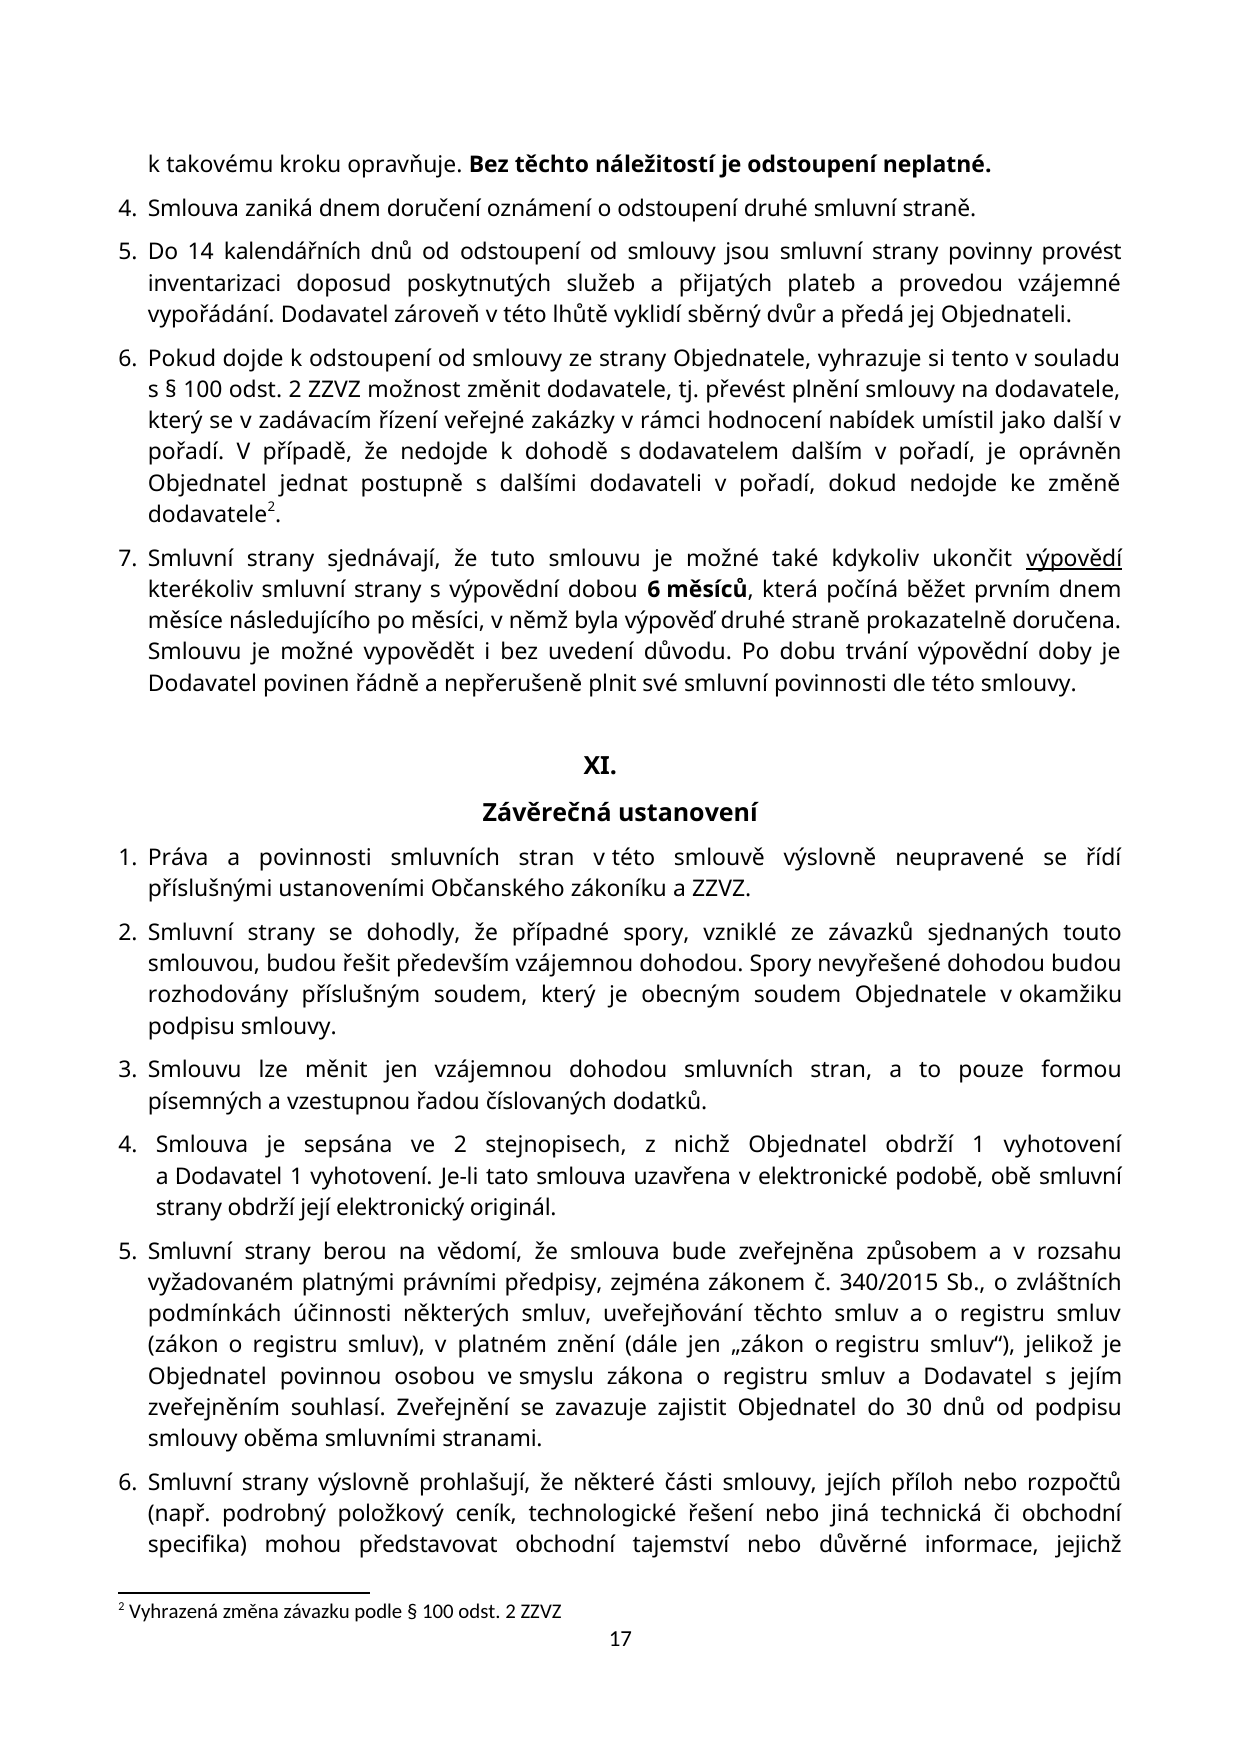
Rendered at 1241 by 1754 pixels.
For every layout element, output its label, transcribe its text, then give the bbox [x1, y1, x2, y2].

text Smlouvu lze měnit jen vzájemnou dohodou smluvních stran, a to pouze formou písemných a vzestupnou řadou číslovaných dodatků. [118, 1053, 1122, 1116]
text Smluvní strany berou na vědomí, že smlouva bude zveřejněna způsobem a v rozsahu vyžadovaném platnými právními předpisy, zejména zákonem č. 340/2015 Sb., o zvláštních podmínkách účinnosti některých smluv, uveřejňování těchto smluv a o registru smluv (zákon o registru smluv), v platném znění (dále jen „zákon o registru smluv“), jelikož je Objednatel povinnou osobou ve smyslu zákona o registru smluv a Dodavatel s jejím zveřejněním souhlasí. Zveřejnění se zavazuje zajistit Objednatel do 30 dnů od podpisu smlouvy oběma smluvními stranami. [118, 1234, 1122, 1453]
text Smlouva je sepsána ve 2 stejnopisech, z nichž Objednatel obdrží 1 vyhotovení a Dodavatel 1 vyhotovení. Je-li tato smlouva uzavřena v elektronické podobě, obě smluvní strany obdrží její elektronický originál. [118, 1128, 1122, 1222]
list Práva a povinnosti smluvních stran v této smlouvě výslovně neupravené se řídí příslušnými ustanoveními Občanského zákoníku a ZZVZ. [118, 841, 1122, 903]
subtitle Závěrečná ustanovení [118, 794, 1122, 828]
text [118, 1466, 1122, 1559]
text Smluvní strany sjednávají, že tuto smlouvu je možné také kdykoliv ukončit výpovědí kterékoliv smluvní strany s výpovědní dobou 6 měsíců, která počíná běžet prvním dnem měsíce následujícího po měsíci, v němž byla výpověď druhé straně prokazatelně doručena. Smlouvu je možné vypovědět i bez uvedení důvodu. Po dobu trvání výpovědní doby je Dodavatel povinen řádně a nepřerušeně plnit své smluvní povinnosti dle této smlouvy. [118, 541, 1122, 698]
text Smlouva zaniká dnem doručení oznámení o odstoupení druhé smluvní straně. [118, 191, 1122, 223]
text Pokud dojde k odstoupení od smlouvy ze strany Objednatele, vyhrazuje si tento v souladu s § 100 odst. 2 ZZVZ možnost změnit dodavatele, tj. převést plnění smlouvy na dodavatele, který se v zadávacím řízení veřejné zakázky v rámci hodnocení nabídek umístil jako další v pořadí. V případě, že nedojde k dohodě s dodavatelem dalším v pořadí, je oprávněn Objednatel jednat postupně s dalšími dodavateli v pořadí, dokud nedojde ke změně dodavatele. [118, 341, 1122, 529]
text Do 14 kalendářních dnů od odstoupení od smlouvy jsou smluvní strany povinny provést inventarizaci doposud poskytnutých služeb a přijatých plateb a provedou vzájemné vypořádání. Dodavatel zároveň v této lhůtě vyklidí sběrný dvůr a předá jej Objednateli. [118, 235, 1122, 329]
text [118, 148, 1122, 179]
text Smluvní strany se dohodly, že případné spory, vzniklé ze závazků sjednaných touto smlouvou, budou řešit především vzájemnou dohodou. Spory nevyřešené dohodou budou rozhodovány příslušným soudem, který je obecným soudem Objednatele v okamžiku podpisu smlouvy. [118, 916, 1122, 1041]
